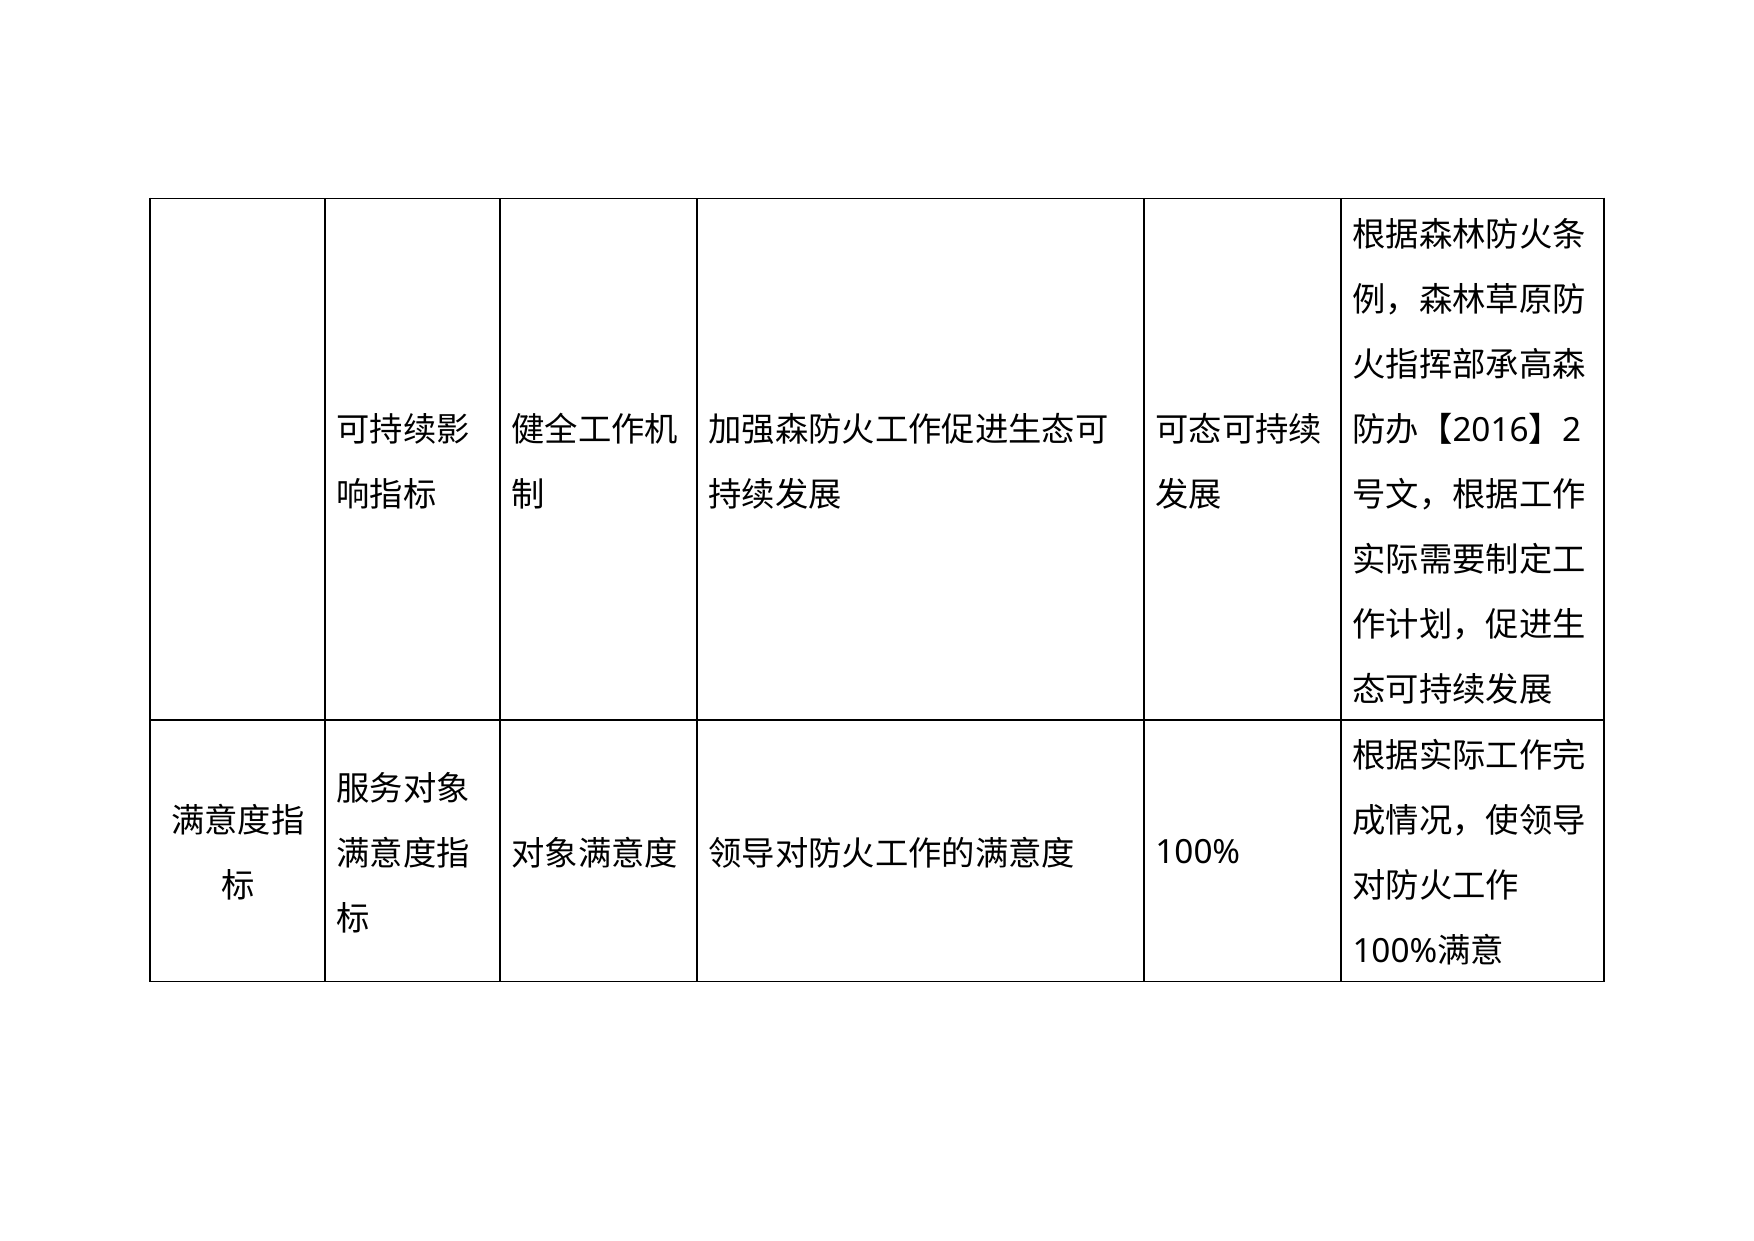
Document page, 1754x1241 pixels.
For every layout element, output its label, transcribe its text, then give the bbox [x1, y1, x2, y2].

table_cell 服务对象满意度指标 [326, 721, 499, 981]
table_cell 领导对防火工作的满意度 [698, 721, 1143, 981]
table_cell 对象满意度 [501, 721, 696, 981]
table_cell 加强森防火工作促进生态可持续发展 [698, 199, 1143, 719]
table_cell 100% [1145, 721, 1340, 981]
table_cell 根据实际工作完成情况，使领导对防火工作100%满意 [1342, 721, 1603, 981]
table_cell 可态可持续发展 [1145, 199, 1340, 719]
table_cell 健全工作机制 [501, 199, 696, 719]
table_cell 可持续影响指标 [326, 199, 499, 719]
table_cell 根据森林防火条例，森林草原防火指挥部承高森防办【2016】2号文，根据工作实际需要制定工作计划，促进生态可持续发展 [1342, 199, 1603, 719]
table_cell 满意度指标 [151, 721, 324, 981]
